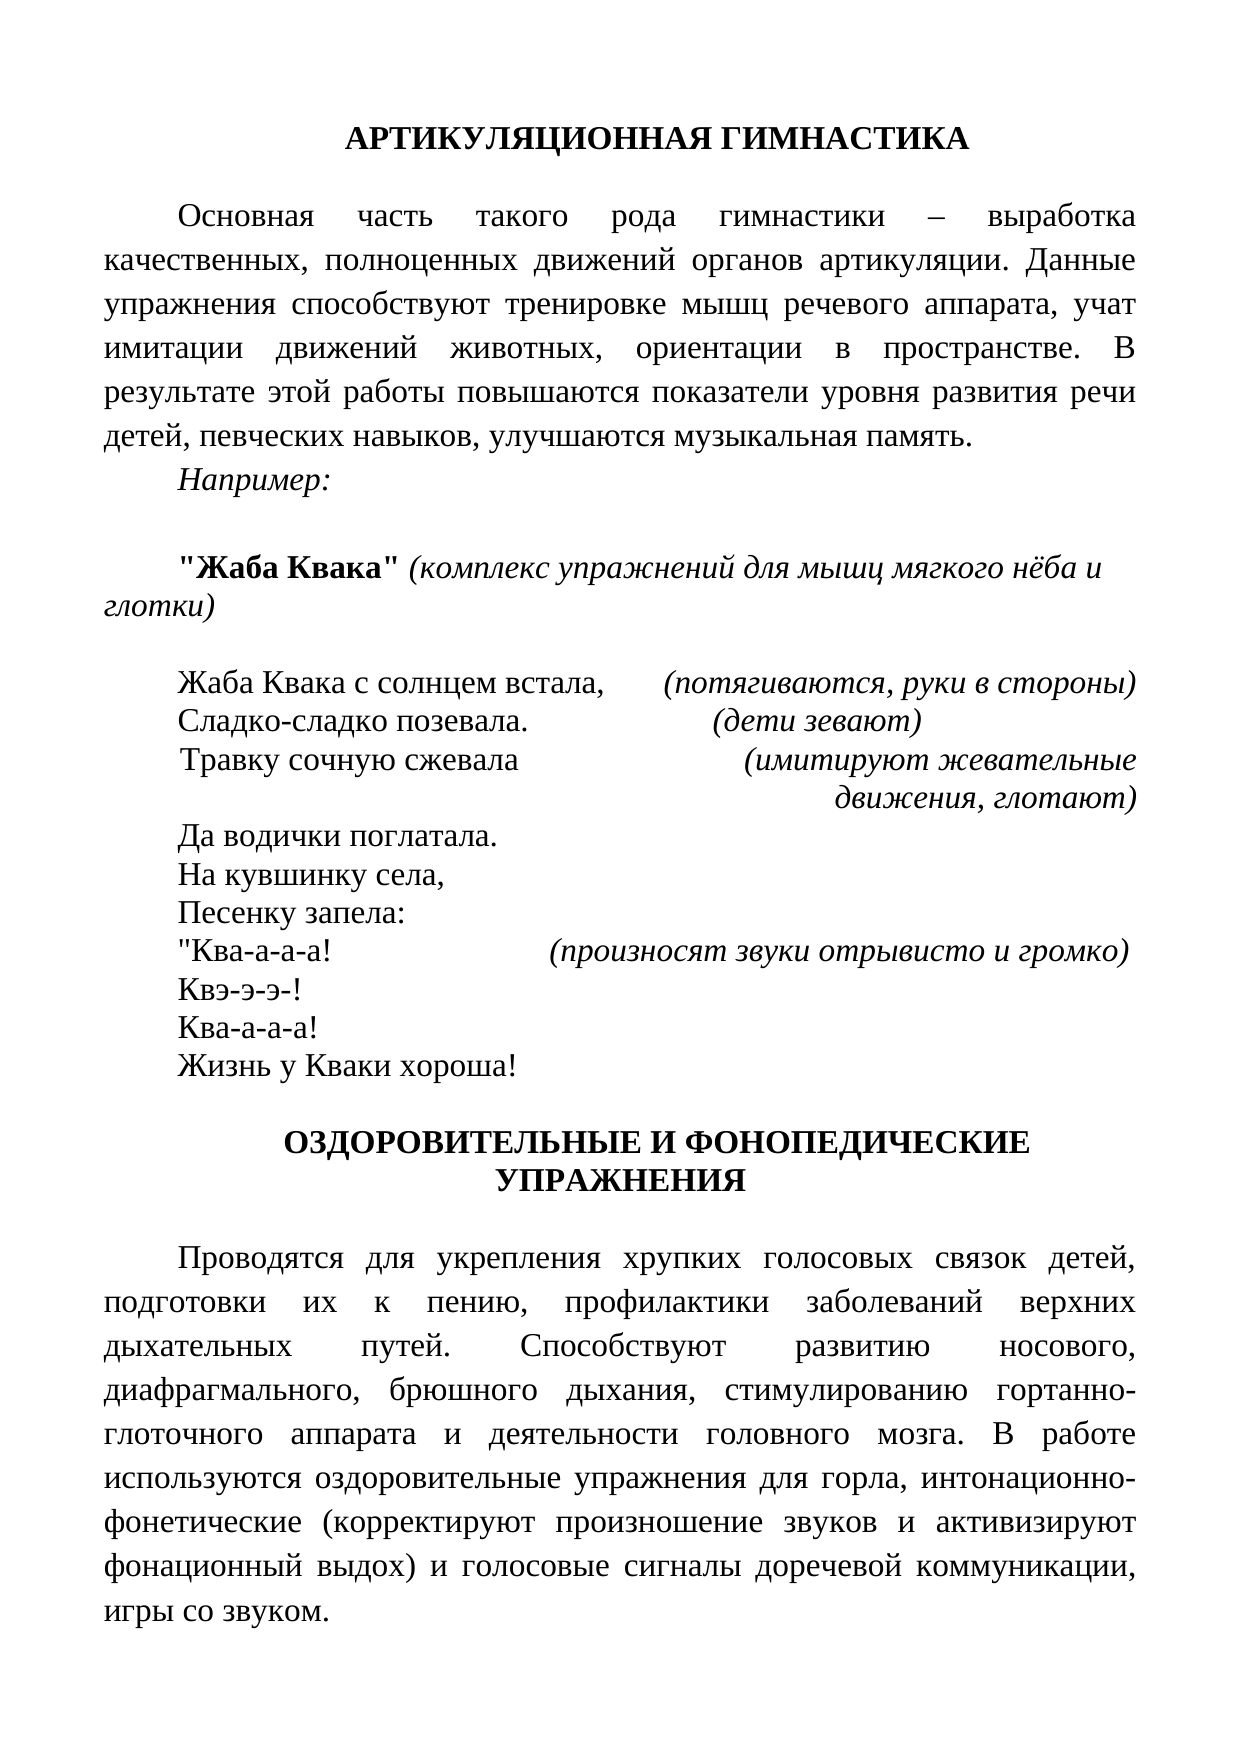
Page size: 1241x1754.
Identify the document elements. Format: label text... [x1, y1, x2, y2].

text Травку сочную сжевала (имитируют жевательные движения, глотают) [103, 739, 1137, 816]
text Да водички поглатала. [103, 816, 1137, 854]
text Проводятся для укрепления хрупких голосовых связок детей, подготовки их к пению, профилактики заболеваний верхних дыхательных путей. Способствуют развитию носового, диафрагмального, брюшного дыхания, стимулированию гортанно-глоточного аппарата и деятельности головного мозга. В работе используются оздоровительные упражнения для горла, интонационно-фонетические (корректируют произношение звуков и активизируют фонационный выдох) и голосовые сигналы доречевой коммуникации, игры со звуком. [103, 1237, 1137, 1628]
text Ква-а-а-а! [103, 1007, 1137, 1046]
text Например: [103, 459, 1137, 497]
text ОЗДОРОВИТЕЛЬНЫЕ И ФОНОПЕДИЧЕСКИЕ УПРАЖНЕНИЯ [103, 1122, 1137, 1199]
text Основная часть такого рода гимнастики – выработка качественных, полноценных движений органов артикуляции. Данные упражнения способствуют тренировке мышц речевого аппарата, учат имитации движений животных, ориентации в пространстве. В результате этой работы повышаются показатели уровня развития речи детей, певческих навыков, улучшаются музыкальная память. [103, 195, 1137, 453]
text АРТИКУЛЯЦИОННАЯ ГИМНАСТИКА [103, 118, 1137, 156]
text "Жаба Квака" (комплекс упражнений для мышц мягкого нёба и глотки) [103, 547, 1137, 624]
text Песенку запела: [103, 892, 1137, 931]
text Квэ-э-э-! [103, 969, 1137, 1007]
text Сладко-сладко позевала. (дети зевают) [103, 701, 1137, 739]
text "Ква-а-а-а! (произносят звуки отрывисто и громко) [103, 931, 1137, 969]
text Жизнь у Кваки хороша! [103, 1046, 1137, 1084]
text Жаба Квака с солнцем встала, (потягиваются, руки в стороны) [103, 662, 1137, 701]
text На кувшинку села, [103, 854, 1137, 892]
